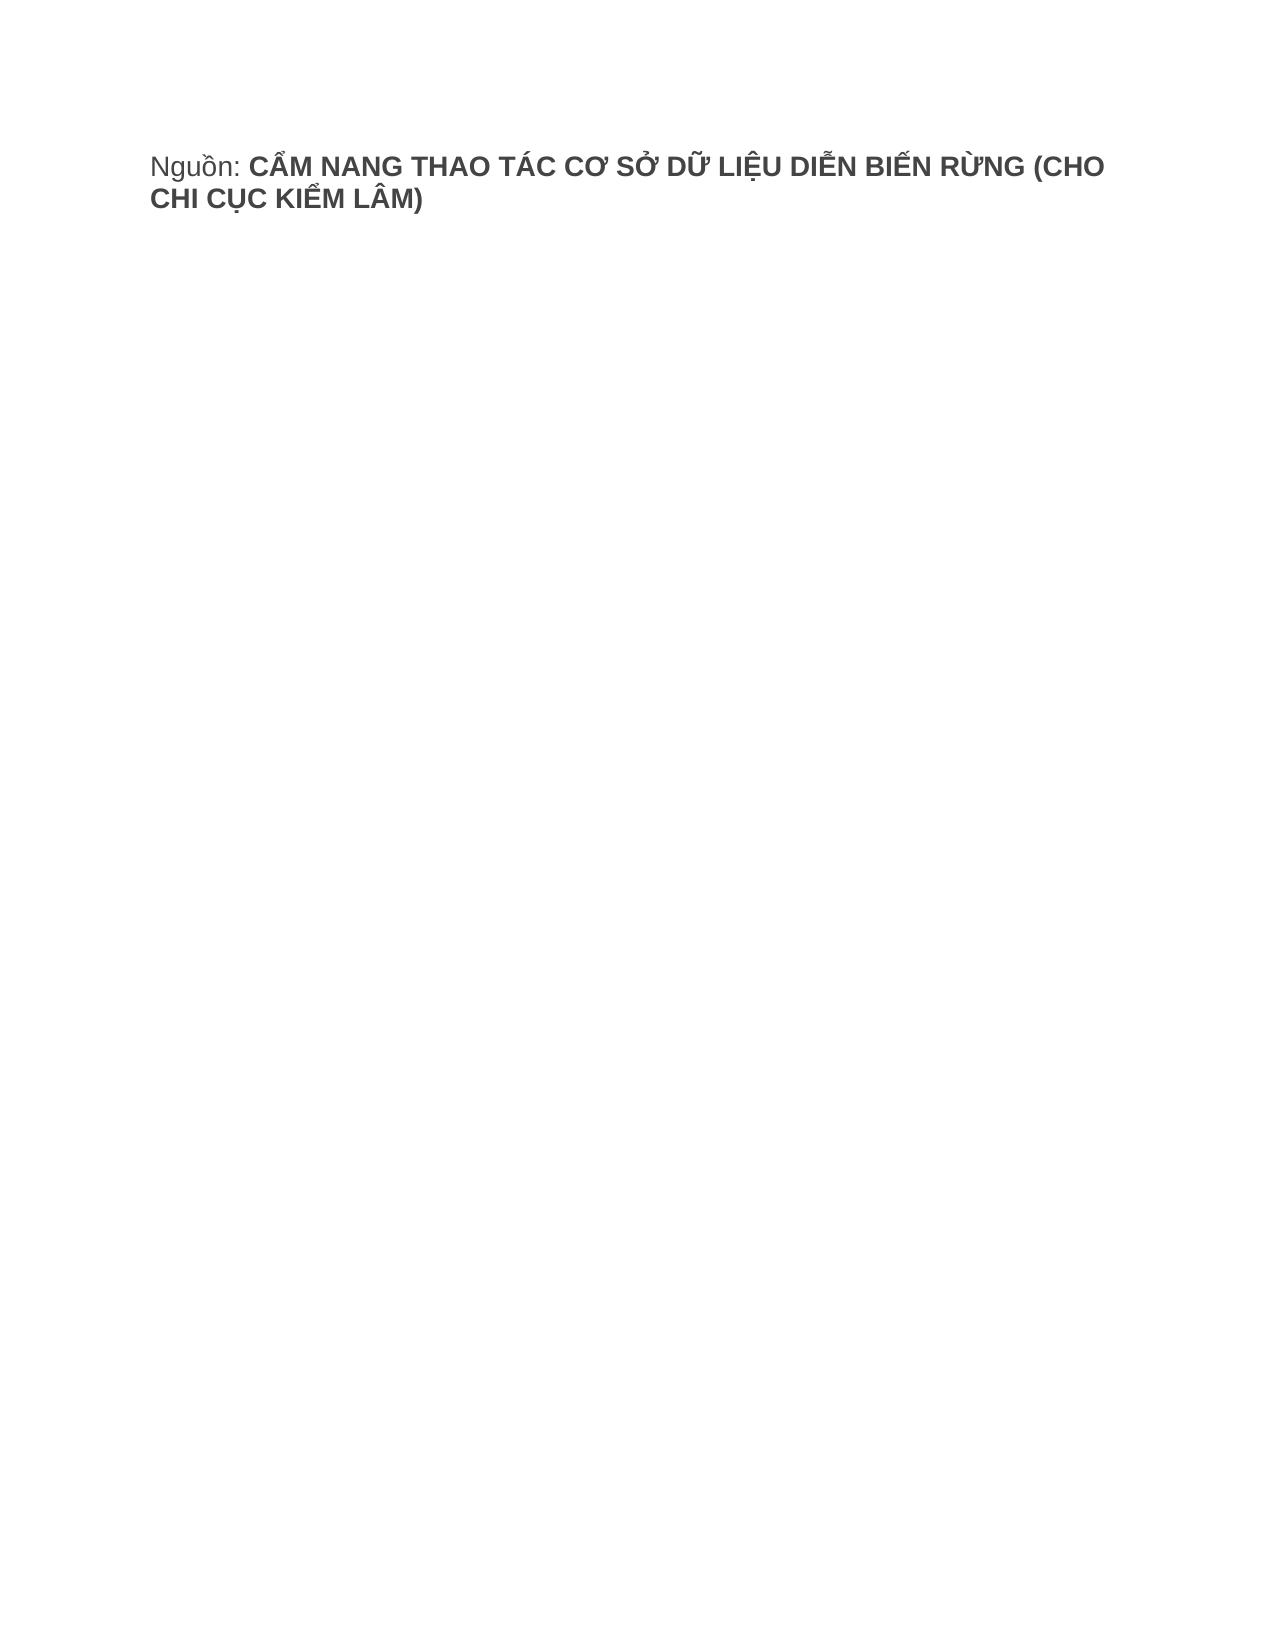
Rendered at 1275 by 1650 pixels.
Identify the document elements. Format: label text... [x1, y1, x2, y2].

text Nguồn: CẨM NANG THAO TÁC CƠ SỞ DỮ LIỆU DIỄN BIẾN RỪNG (CHO CHI CỤC KIỂM LÂM) [150, 150, 1125, 215]
